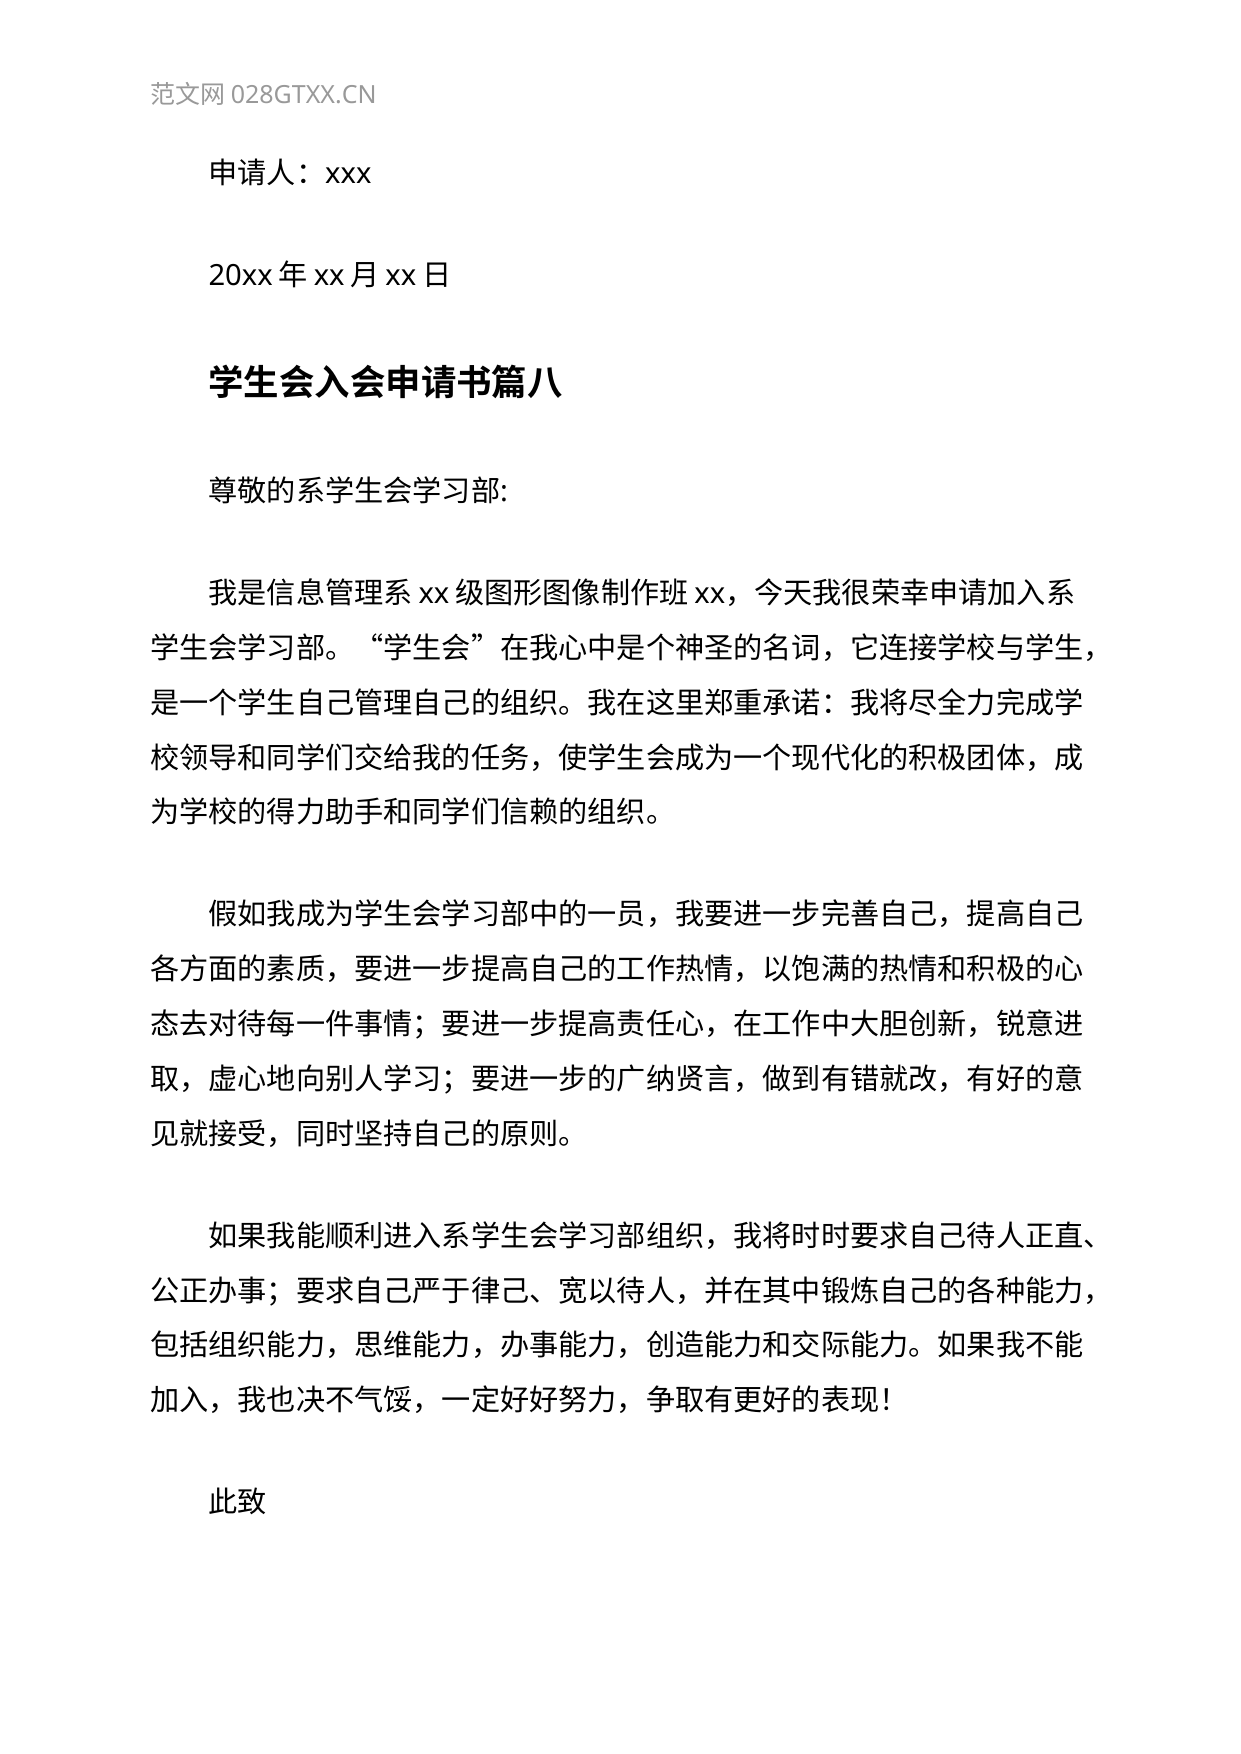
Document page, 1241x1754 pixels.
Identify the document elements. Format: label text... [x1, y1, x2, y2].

text 我是信息管理系xx级图形图像制作班xx，今天我很荣幸申请加入系学生会学习部。“学生会”在我心中是个神圣的名词，它连接学校与学生，是一个学生自己管理自己的组织。我在这里郑重承诺：我将尽全力完成学校领导和同学们交给我的任务，使学生会成为一个现代化的积极团体，成为学校的得力助手和同学们信赖的组织。 [150, 569, 1090, 831]
text 尊敬的系学生会学习部: [150, 467, 1090, 510]
text 申请人：xxx [150, 150, 1090, 192]
text 学生会入会申请书篇八 [150, 354, 1090, 405]
text 如果我能顺利进入系学生会学习部组织，我将时时要求自己待人正直、公正办事；要求自己严于律己、宽以待人，并在其中锻炼自己的各种能力，包括组织能力，思维能力，办事能力，创造能力和交际能力。如果我不能加入，我也决不气馁，一定好好努力，争取有更好的表现！ [150, 1212, 1090, 1419]
text 20xx年xx月xx日 [150, 252, 1090, 294]
text 此致 [150, 1479, 1090, 1521]
text 假如我成为学生会学习部中的一员，我要进一步完善自己，提高自己各方面的素质，要进一步提高自己的工作热情，以饱满的热情和积极的心态去对待每一件事情；要进一步提高责任心，在工作中大胆创新，锐意进取，虚心地向别人学习；要进一步的广纳贤言，做到有错就改，有好的意见就接受，同时坚持自己的原则。 [150, 891, 1090, 1153]
